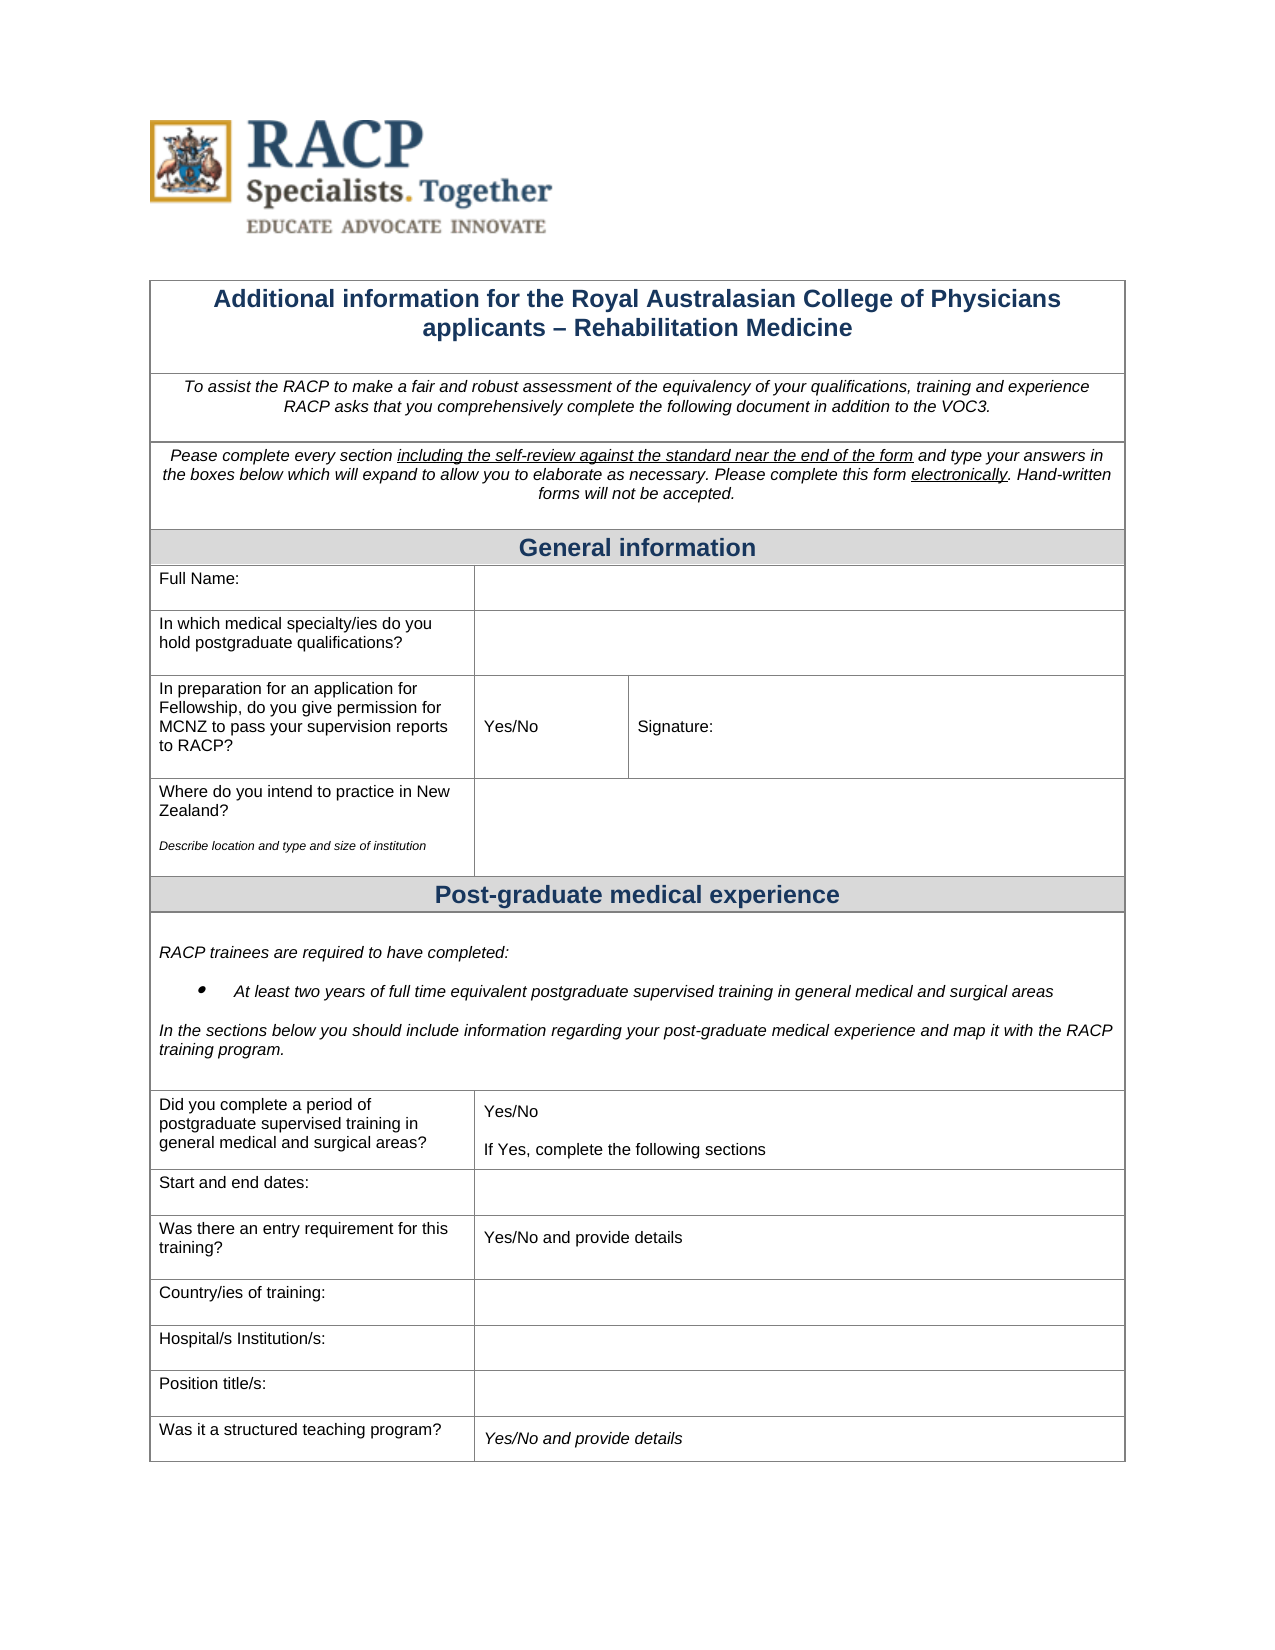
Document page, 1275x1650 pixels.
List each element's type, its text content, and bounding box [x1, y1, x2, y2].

table_cell Hospital/s Institution/s: [151, 1326, 474, 1370]
table_cell Yes/No and provide details [475, 1417, 1124, 1461]
table_cell Position title/s: [151, 1371, 474, 1416]
table_cell General information [151, 530, 1124, 564]
table_cell Where do you intend to practice in New Zealand? Describe location and type and size of institution [151, 779, 474, 876]
table_cell [475, 1371, 1124, 1416]
table_cell To assist the RACP to make a fair and robust assessment of the equivalency of your qualifications, training and experience RACP asks that you comprehensively complete the following document in addition to the VOC3. [151, 374, 1124, 441]
table_cell In preparation for an application for Fellowship, do you give permission for MCNZ to pass your supervision reports to RACP? [151, 676, 474, 777]
table_cell Yes/No and provide details [475, 1216, 1124, 1279]
table_cell Post-graduate medical experience [151, 877, 1124, 911]
table_cell Yes/No If Yes, complete the following sections [475, 1091, 1124, 1169]
table_cell [475, 779, 1124, 876]
table_cell Was there an entry requirement for this training? [151, 1216, 474, 1279]
table_cell [475, 1280, 1124, 1325]
table_cell RACP trainees are required to have completed: At least two years of full time equivalent postgraduate supervised training in general medical and surgical areas In the sections below you should include information regarding your post-graduate medical experience and map it with the RACP training program. [151, 913, 1124, 1090]
table_cell [475, 1170, 1124, 1215]
table_cell [475, 1326, 1124, 1370]
table_cell Start and end dates: [151, 1170, 474, 1215]
table_cell Did you complete a period of postgraduate supervised training in general medical and surgical areas? [151, 1091, 474, 1169]
picture [150, 120, 554, 235]
table_cell Signature: [629, 676, 1124, 777]
table_header Additional information for the Royal Australasian College of Physicians applicants – Rehabilitation Medicine [151, 281, 1124, 373]
table_cell Yes/No [475, 676, 628, 777]
table_cell Country/ies of training: [151, 1280, 474, 1325]
table_cell In which medical specialty/ies do you hold postgraduate qualifications? [151, 611, 474, 674]
table_cell Was it a structured teaching program? [151, 1417, 474, 1461]
table_cell Pease complete every section including the self-review against the standard near the end of the form and type your answers in the boxes below which will expand to allow you to elaborate as necessary. Please complete this form electronically. Hand-written forms will not be accepted. [151, 443, 1124, 529]
table_cell Full Name: [151, 566, 474, 610]
table_cell [475, 566, 1124, 610]
table_cell [475, 611, 1124, 674]
